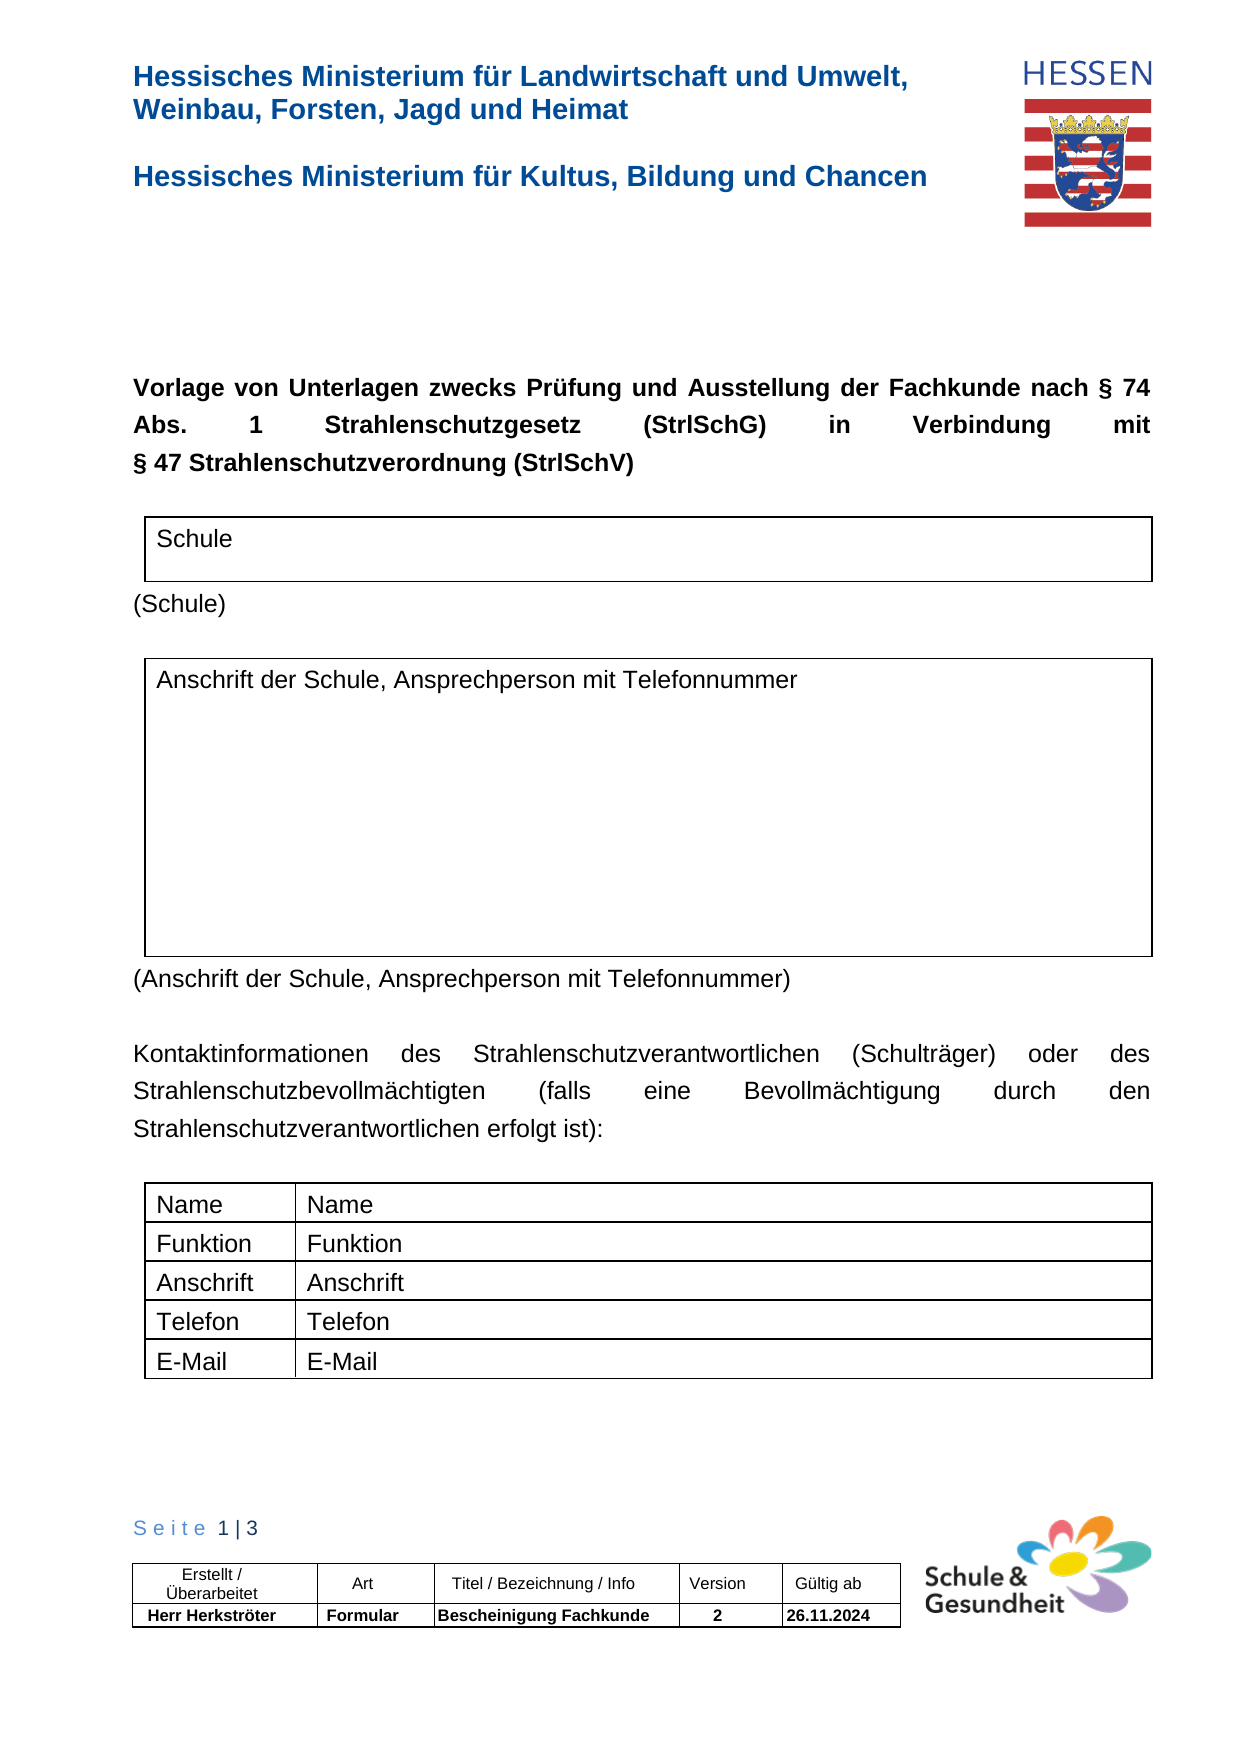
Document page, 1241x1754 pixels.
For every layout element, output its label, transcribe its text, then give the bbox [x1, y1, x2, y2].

text (Anschrift der Schule, Ansprechperson mit Telefonnummer) [133, 957, 1152, 994]
text Vorlage von Unterlagen zwecks Prüfung und Ausstellung der Fachkunde nach § 74 Abs. 1 Strahlenschutzgesetz (StrlSchG) in Verbindung mit § 47 Strahlenschutzverordnung (StrlSchV) [133, 366, 1152, 478]
picture [925, 1516, 1152, 1613]
table_cell Telefon [146, 1301, 295, 1338]
text Kontaktinformationen des Strahlenschutzverantwortlichen (Schulträger) oder des Strahlenschutzbevollmächtigten (falls eine Bevollmächtigung durch den Strahlenschutzverantwortlichen erfolgt ist): [133, 1032, 1152, 1144]
table_cell Funktion [146, 1223, 295, 1260]
picture [1024, 60, 1152, 227]
text (Schule) [133, 582, 1152, 620]
table_cell Anschrift [146, 1262, 295, 1299]
table_cell E-Mail [146, 1340, 295, 1377]
table_header Name [146, 1184, 295, 1221]
